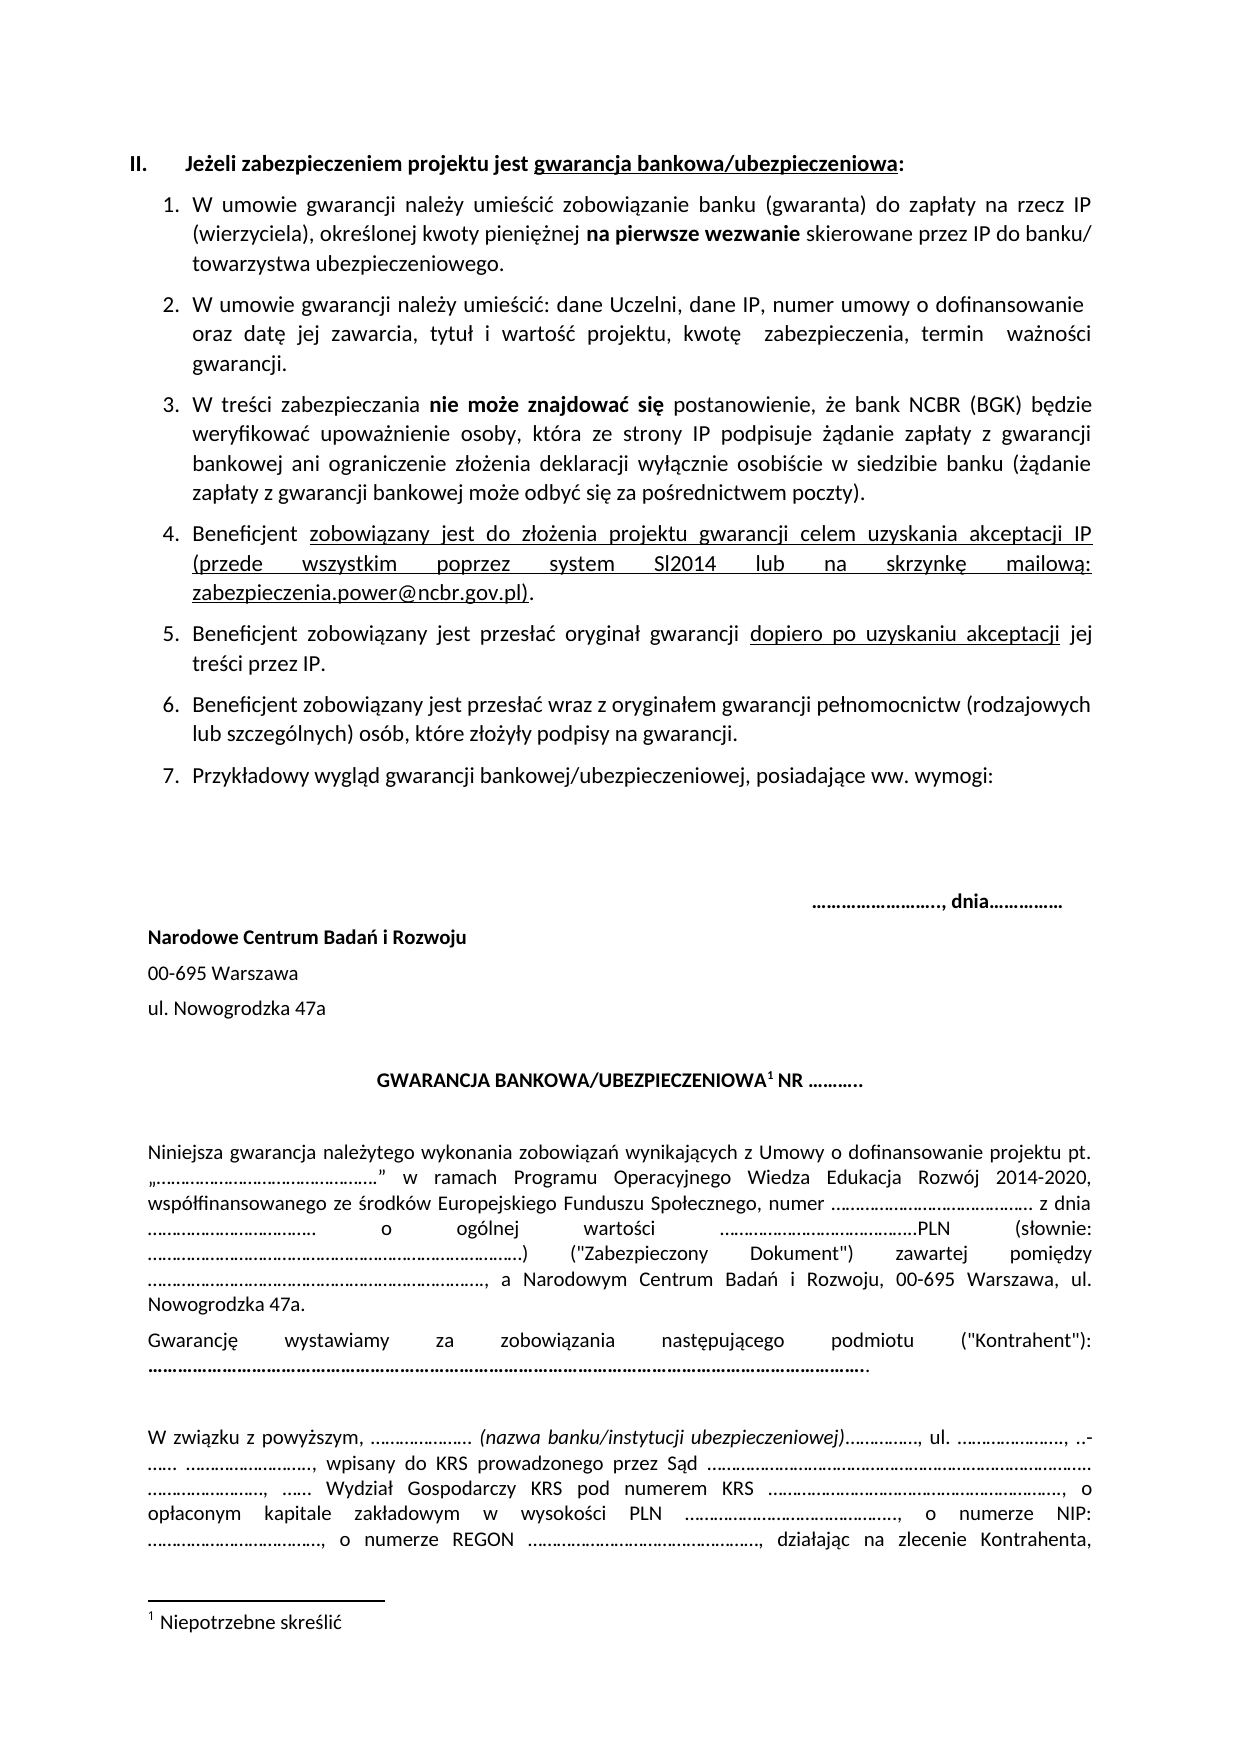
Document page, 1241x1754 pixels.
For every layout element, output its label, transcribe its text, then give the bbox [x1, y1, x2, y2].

list W umowie gwarancji należy umieścić: dane Uczelni, dane IP, numer umowy o dofinansowanie oraz datę jej zawarcia, tytuł i wartość projektu, kwotę zabezpieczenia, termin ważności gwarancji. [162, 289, 1093, 377]
text GWARANCJA BANKOWA/UBEZPIECZENIOWA NR ……….. [148, 1067, 1093, 1093]
text 00-695 Warszawa [148, 960, 1093, 985]
text Niniejsza gwarancja należytego wykonania zobowiązań wynikających z Umowy o dofinansowanie projektu pt. „……………………………………….” w ramach Programu Operacyjnego Wiedza Edukacja Rozwój 2014-2020, współfinansowanego ze środków Europejskiego Funduszu Społecznego, numer …………………………………… z dnia …………………………….. o ogólnej wartości …………………………………..PLN (słownie: ……………………………………………………………………) ("Zabezpieczony Dokument") zawartej pomiędzy ……………………………………………………………., a Narodowym Centrum Badań i Rozwoju, 00-695 Warszawa, ul. Nowogrodzka 47a. [148, 1139, 1093, 1317]
list W umowie gwarancji należy umieścić zobowiązanie banku (gwaranta) do zapłaty na rzecz IP (wierzyciela), określonej kwoty pieniężnej na pierwsze wezwanie skierowane przez IP do banku/ towarzystwa ubezpieczeniowego. [162, 189, 1093, 277]
list Beneficjent zobowiązany jest do złożenia projektu gwarancji celem uzyskania akceptacji IP (przede wszystkim poprzez system Sl2014 lub na skrzynkę mailową: zabezpieczenia.power@ncbr.gov.pl). [162, 518, 1093, 606]
text …………………….., dnia…………… [148, 888, 1093, 913]
list Jeżeli zabezpieczeniem projektu jest gwarancja bankowa/ubezpieczeniowa: [148, 148, 1093, 177]
list W treści zabezpieczania nie może znajdować się postanowienie, że bank NCBR (BGK) będzie weryfikować upoważnienie osoby, która ze strony IP podpisuje żądanie zapłaty z gwarancji bankowej ani ograniczenie złożenia deklaracji wyłącznie osobiście w siedzibie banku (żądanie zapłaty z gwarancji bankowej może odbyć się za pośrednictwem poczty). [162, 389, 1093, 506]
list Przykładowy wygląd gwarancji bankowej/ubezpieczeniowej, posiadające ww. wymogi: [162, 760, 1093, 789]
text Gwarancję wystawiamy za zobowiązania następującego podmiotu ("Kontrahent"):……………………………………………………………………………………………………………………………….. [148, 1327, 1093, 1378]
list Beneficjent zobowiązany jest przesłać wraz z oryginałem gwarancji pełnomocnictw (rodzajowych lub szczególnych) osób, które złożyły podpisy na gwarancji. [162, 689, 1093, 748]
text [148, 1424, 1093, 1551]
text Narodowe Centrum Badań i Rozwoju [148, 924, 1093, 949]
text ul. Nowogrodzka 47a [148, 996, 1093, 1021]
list Beneficjent zobowiązany jest przesłać oryginał gwarancji dopiero po uzyskaniu akceptacji jej treści przez IP. [162, 618, 1093, 677]
